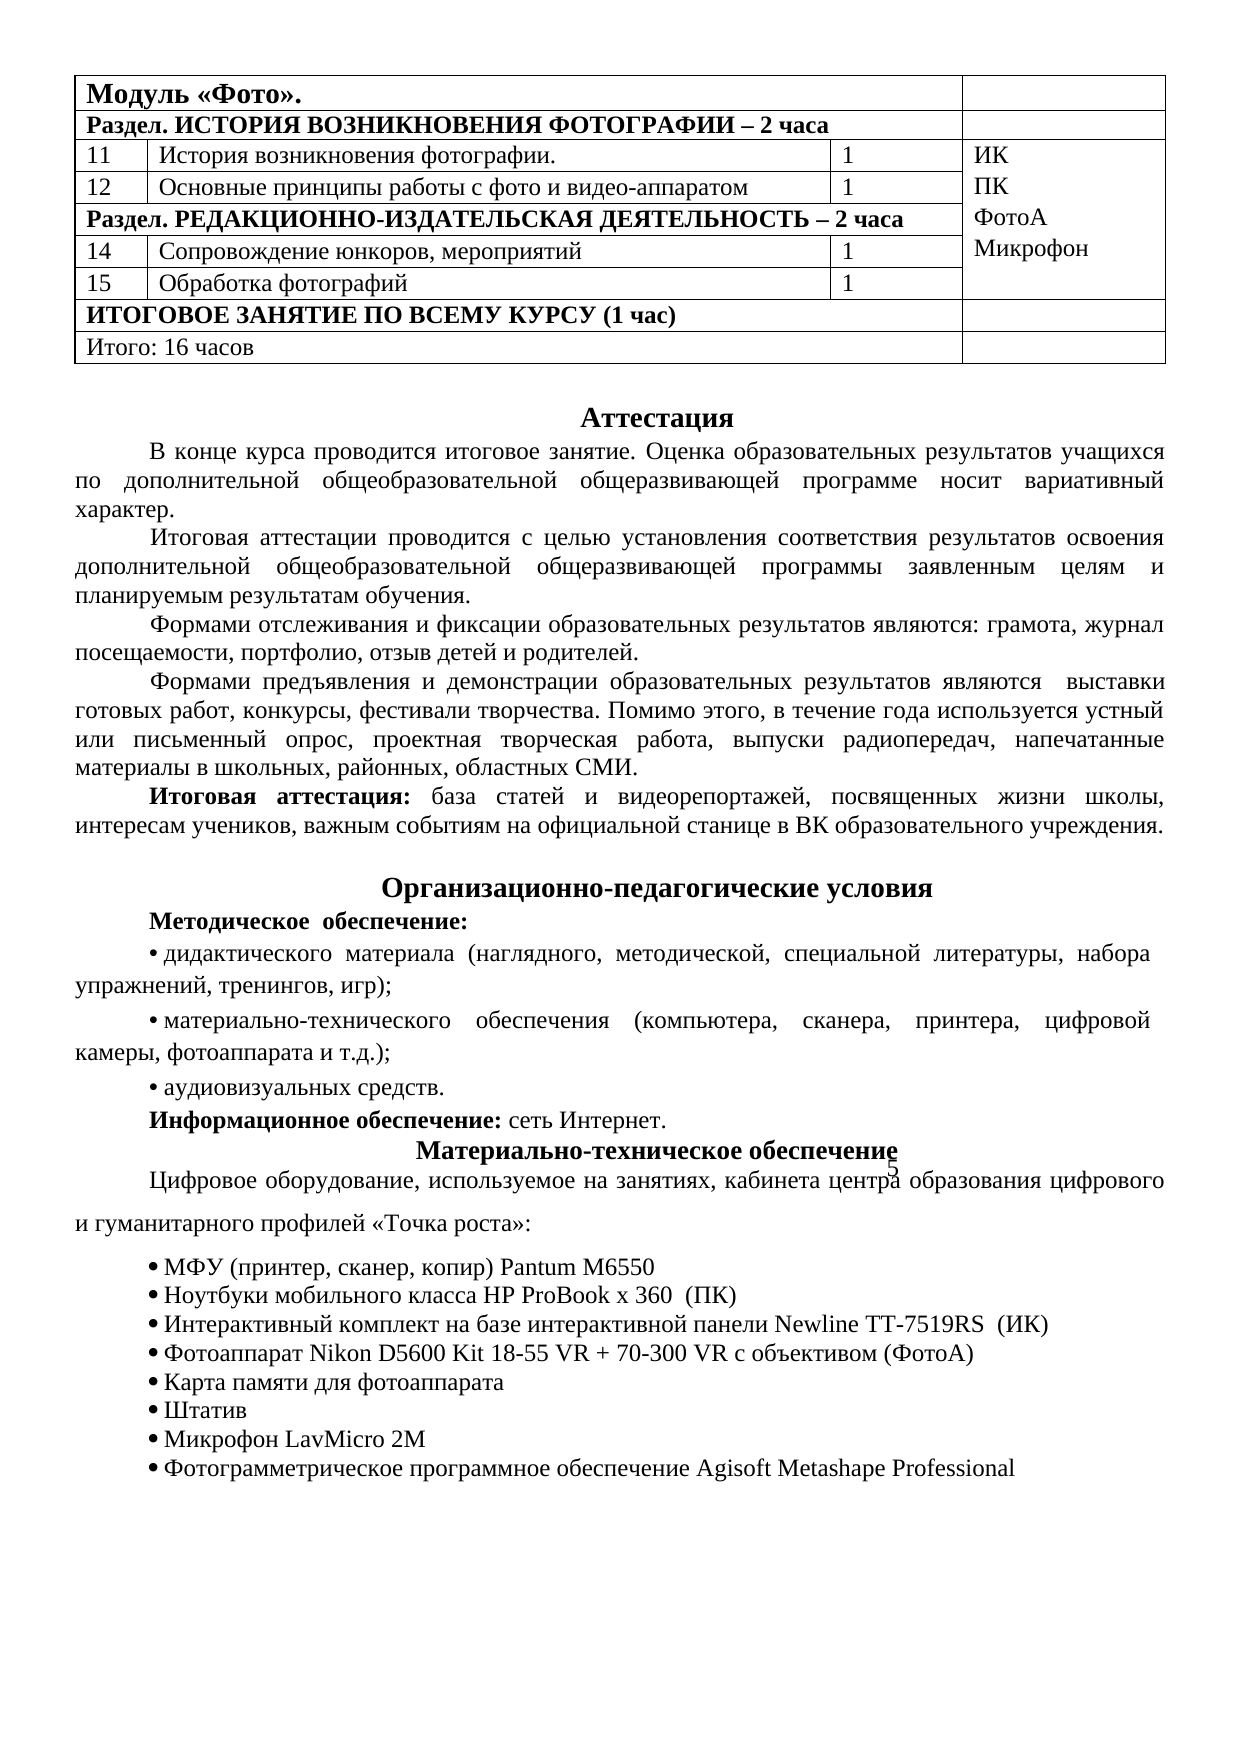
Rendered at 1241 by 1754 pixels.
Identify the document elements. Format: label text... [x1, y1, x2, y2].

table_cell Модуль «Фото». [76, 76, 962, 109]
list материально-технического обеспечения (компьютера, сканера, принтера, цифровой камеры, фотоаппарата и т.д.); [75, 1005, 1151, 1066]
list дидактического материала (наглядного, методической, специальной литературы, набора упражнений, тренингов, игр); [75, 938, 1151, 998]
list Штатив [75, 1395, 1165, 1424]
text Формами отслеживания и фиксации образовательных результатов являются: грамота, журнал посещаемости, портфолио, отзыв детей и родителей. [75, 609, 1165, 666]
subtitle Материально-техническое обеспечение [75, 1134, 1165, 1165]
text Организационно-педагогические условия [75, 870, 1165, 903]
table_cell Раздел. РЕДАКЦИОННО-ИЗДАТЕЛЬСКАЯ ДЕЯТЕЛЬНОСТЬ – 2 часа [76, 204, 962, 235]
text В конце курса проводится итоговое занятие. Оценка образовательных результатов учащихся по дополнительной общеобразовательной общеразвивающей программе носит вариативный характер. [75, 436, 1165, 522]
text Методическое обеспечение: [75, 906, 1165, 935]
text Цифровое оборудование, используемое на занятиях, кабинета центра образования цифрового и гуманитарного профилей «Точка роста»: [75, 1165, 1165, 1237]
table_cell Сопровождение юнкоров, мероприятий [148, 236, 830, 267]
table_cell [963, 111, 1165, 139]
text Итоговая аттестация: база статей и видеорепортажей, посвященных жизни школы, интересам учеников, важным событиям на официальной станице в ВК образовательного учреждения. [75, 781, 1165, 839]
table_cell 15 [76, 268, 147, 299]
table_cell Обработка фотографий [148, 268, 830, 299]
table_cell 1 [831, 236, 962, 267]
table_cell 11 [76, 140, 147, 171]
list Интерактивный комплект на базе интерактивной панели Newline TT-7519RS (ИК) [75, 1309, 1165, 1338]
table_cell История возникновения фотографии. [148, 140, 830, 171]
list Ноутбуки мобильного класса HP ProBook x 360 (ПК) [75, 1280, 1165, 1309]
list Фотограмметрическое программное обеспечение Agisoft Metashape Professional [75, 1453, 1165, 1482]
table_cell 1 [831, 268, 962, 299]
text Итоговая аттестации проводится с целью установления соответствия результатов освоения дополнительной общеобразовательной общеразвивающей программы заявленным целям и планируемым результатам обучения. [75, 522, 1165, 609]
table_cell 1 [831, 172, 962, 203]
list Фотоаппарат Nikon D5600 Kit 18-55 VR + 70-300 VR с объективом (ФотоА) [75, 1338, 1165, 1367]
text Информационное обеспечение: сеть Интернет. [75, 1105, 1165, 1134]
list аудиовизуальных средств. [75, 1072, 1151, 1101]
list МФУ (принтер, сканер, копир) Pantum M6550 [75, 1252, 1165, 1280]
table_cell 14 [76, 236, 147, 267]
table_cell Итого: 16 часов [76, 332, 962, 363]
table_cell 12 [76, 172, 147, 203]
table_cell Основные принципы работы с фото и видео-аппаратом [148, 172, 830, 203]
table_cell [963, 300, 1165, 331]
text Формами предъявления и демонстрации образовательных результатов являются выставки готовых работ, конкурсы, фестивали творчества. Помимо этого, в течение года используется устный или письменный опрос, проектная творческая работа, выпуски радиопередач, напечатанные материалы в школьных, районных, областных СМИ. [75, 666, 1165, 781]
table_cell ИК ПК ФотоА Микрофон [963, 140, 1165, 299]
table_cell ИТОГОВОЕ ЗАНЯТИЕ ПО ВСЕМУ КУРСУ (1 час) [76, 300, 962, 331]
text Аттестация [75, 400, 1165, 434]
table_cell 1 [831, 140, 962, 171]
list Микрофон LavMicro 2M [75, 1424, 1165, 1453]
list Карта памяти для фотоаппарата [75, 1367, 1165, 1395]
table_cell Раздел. ИСТОРИЯ ВОЗНИКНОВЕНИЯ ФОТОГРАФИИ – 2 часа [76, 111, 962, 139]
table_cell [963, 332, 1165, 363]
table_cell [963, 76, 1165, 109]
